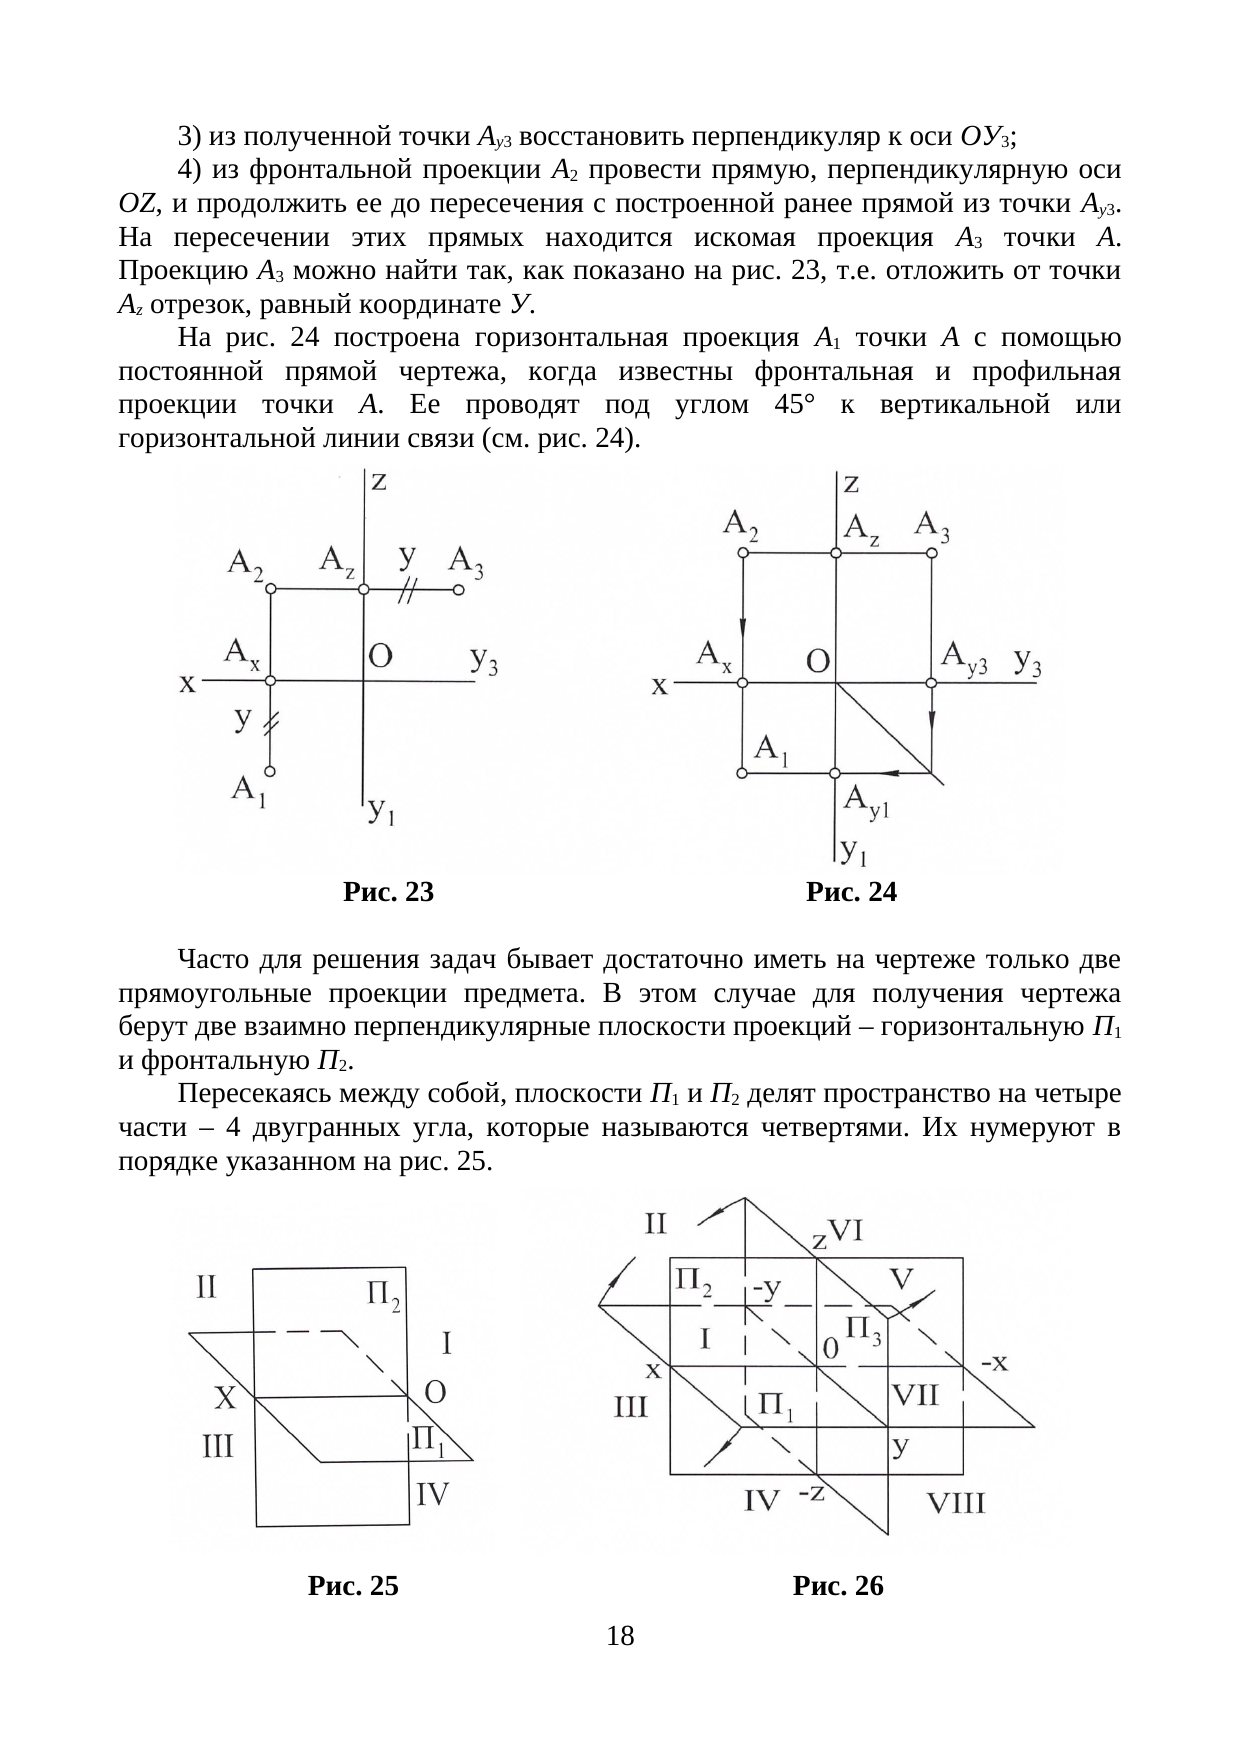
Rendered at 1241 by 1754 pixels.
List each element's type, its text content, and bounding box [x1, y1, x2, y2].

text Рис. 25 Рис. 26 [118, 1568, 1122, 1601]
picture [162, 453, 1078, 875]
text Часто для решения задач бывает достаточно иметь на чертеже только две прямоугольные проекции предмета. В этом случае для получения чертежа берут две взаимно перпендикулярные плоскости проекций – горизонтальную П1 и фронтальную П2. [118, 941, 1122, 1076]
picture [158, 1176, 1082, 1568]
text Пересекаясь между собой, плоскости П1 и П2 делят пространство на четыре части – 4 двугранных угла, которые называются четвертями. Их нумеруют в порядке указанном на рис. 25. [118, 1076, 1122, 1176]
text 3) из полученной точки Ау3 восстановить перпендикуляр к оси ОУ3; [118, 118, 1122, 152]
text 4) из фронтальной проекции А2 провести прямую, перпендикулярную оси ОZ, и продолжить ее до пересечения с построенной ранее прямой из точки Ау3. На пересечении этих прямых находится искомая проекция А3 точки А. Проекцию А3 можно найти так, как показано на рис. 23, т.е. отложить от точки Аz отрезок, равный координате У. [118, 152, 1122, 319]
text На рис. 24 построена горизонтальная проекция А1 точки А с помощью постоянной прямой чертежа, когда известны фронтальная и профильная проекции точки А. Ее проводят под углом 45° к вертикальной или горизонтальной линии связи (см. рис. 24). [118, 319, 1122, 453]
text Рис. 23 Рис. 24 [118, 874, 1122, 908]
